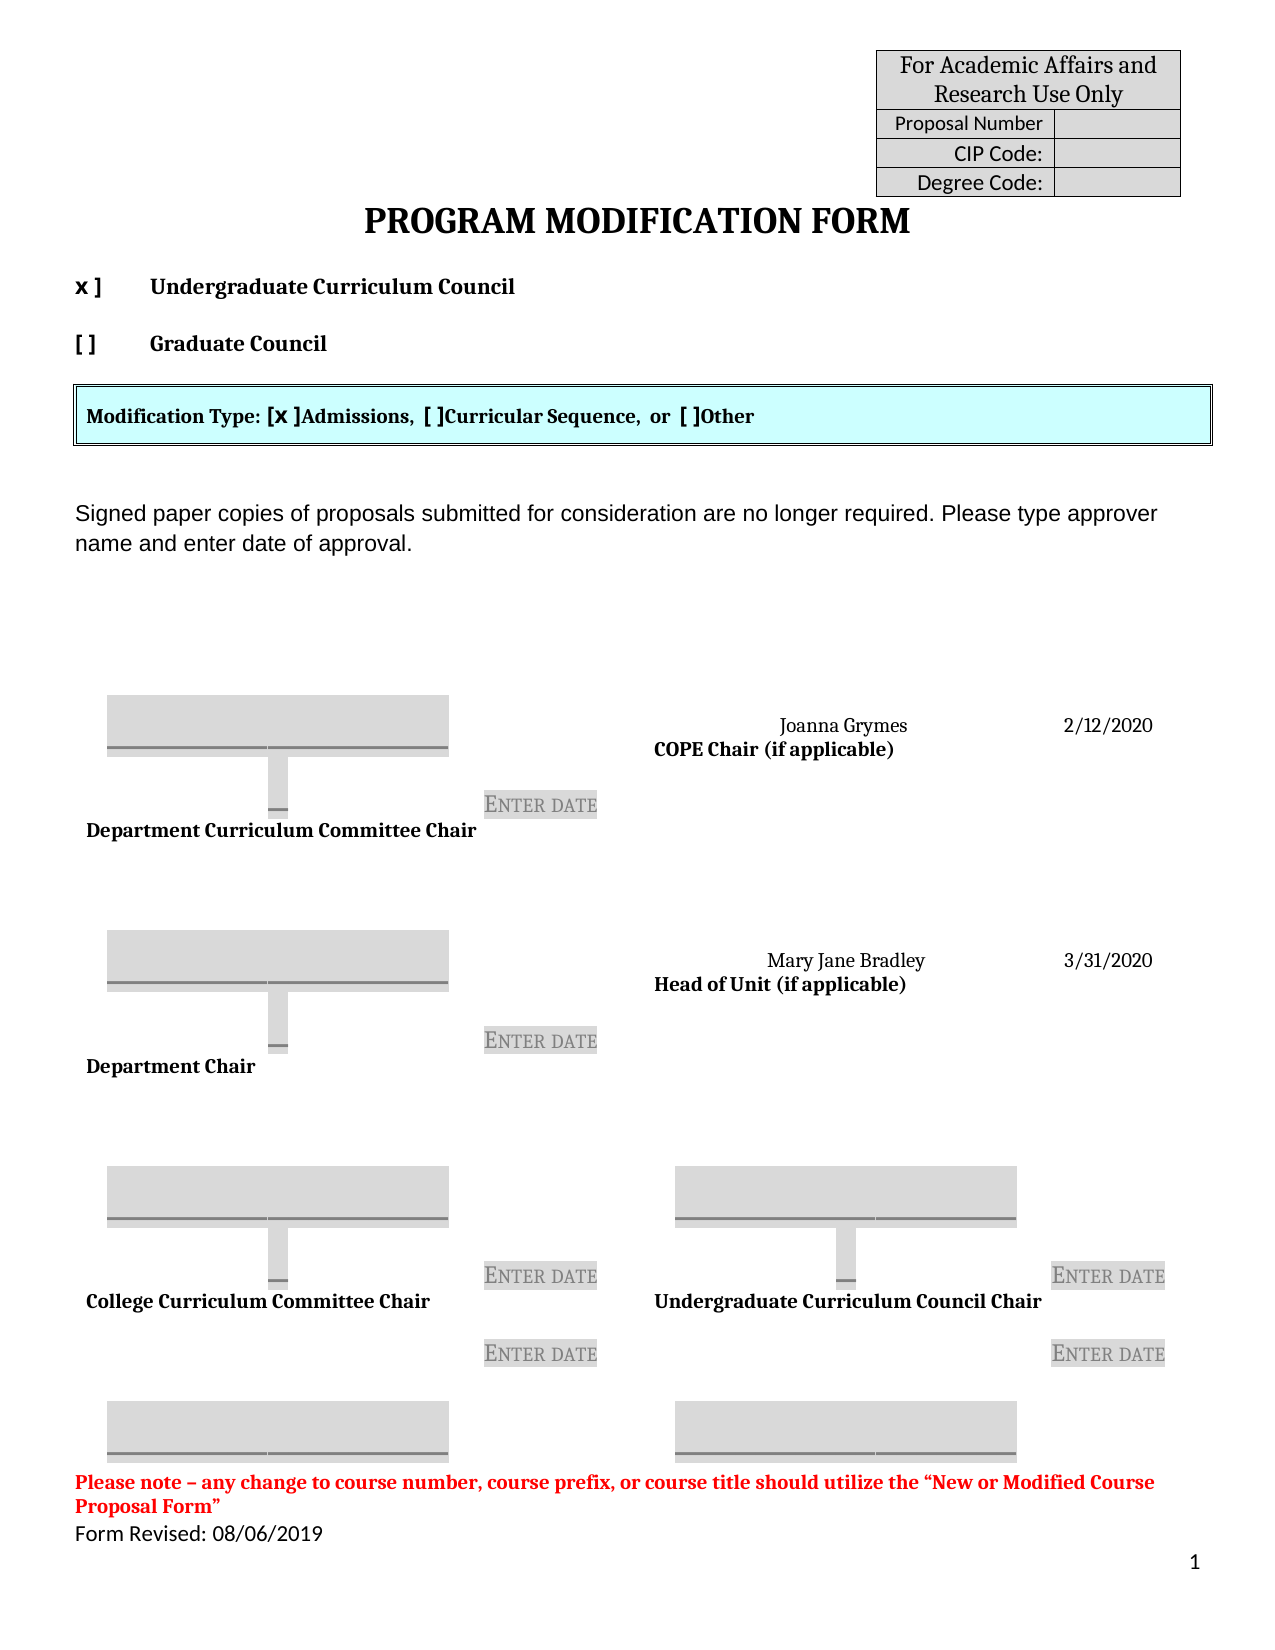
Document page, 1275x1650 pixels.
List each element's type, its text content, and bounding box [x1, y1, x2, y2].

table_cell Degree Code: [877, 168, 1054, 196]
table_cell [1055, 139, 1180, 167]
text [ ] Graduate Council [75, 327, 1200, 358]
table_cell CIP Code: [877, 139, 1054, 167]
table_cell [643, 1339, 1211, 1463]
table_header For Academic Affairs and Research Use Only [877, 51, 1180, 109]
table_cell Undergraduate Curriculum Council Chair [643, 1103, 1211, 1339]
table_cell [1055, 110, 1180, 138]
table_header Modification Type: [x ]Admissions, [ ]Curricular Sequence, or [ ]Other [77, 387, 1210, 443]
table_cell [1055, 168, 1180, 196]
table_header Department Curriculum Committee Chair [75, 632, 643, 868]
table_cell Proposal Number [877, 110, 1054, 138]
table_cell College Dean [75, 1339, 643, 1463]
table_cell Head of Unit (if applicable) [643, 868, 1211, 1103]
text Signed paper copies of proposals submitted for consideration are no longer required. Please type approver name and enter date of approval. [75, 500, 1200, 556]
text Program Modification Form [75, 199, 1200, 243]
table_header COPE Chair (if applicable) [643, 632, 1211, 868]
text x ] Undergraduate Curriculum Council [75, 270, 1200, 301]
table_cell Department Chair [75, 868, 643, 1103]
table_cell College Curriculum Committee Chair [75, 1103, 643, 1339]
